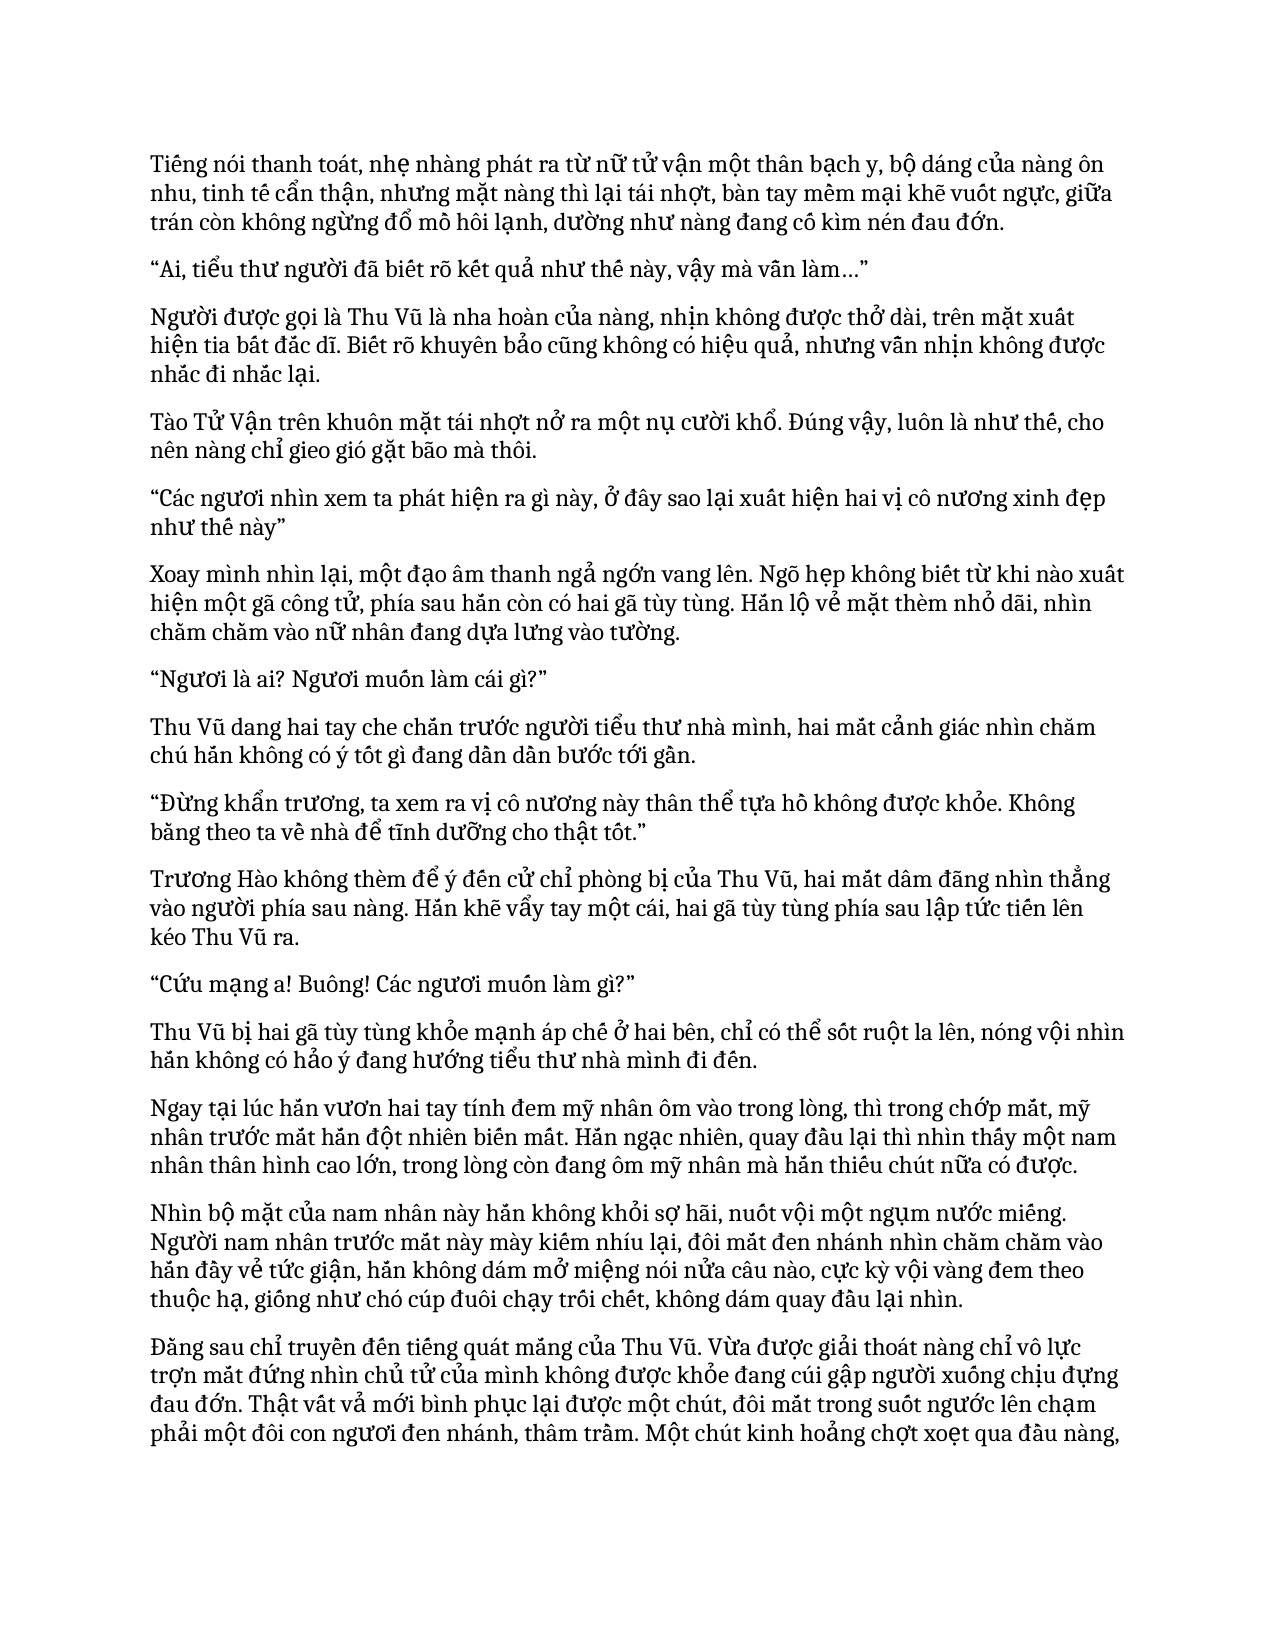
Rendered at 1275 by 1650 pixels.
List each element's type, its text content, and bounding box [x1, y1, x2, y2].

text Tào Tử Vận trên khuôn mặt tái nhợt nở ra một nụ cười khổ. Đúng vậy, luôn là như thế, cho nên nàng chỉ gieo gió gặt bão mà thôi. [150, 407, 1125, 465]
text “Cứu mạng a! Buông! Các ngươi muốn làm gì?” [150, 970, 1125, 999]
text “Ai, tiểu thư người đã biết rõ kết quả như thế này, vậy mà vẫn làm…” [150, 255, 1125, 284]
text Thu Vũ bị hai gã tùy tùng khỏe mạnh áp chế ở hai bên, chỉ có thể sốt ruột la lên, nóng vội nhìn hắn không có hảo ý đang hướng tiểu thư nhà mình đi đến. [150, 1017, 1125, 1075]
text Ngay tại lúc hắn vươn hai tay tính đem mỹ nhân ôm vào trong lòng, thì trong chớp mắt, mỹ nhân trước mắt hắn đột nhiên biến mất. Hắn ngạc nhiên, quay đầu lại thì nhìn thấy một nam nhân thân hình cao lớn, trong lòng còn đang ôm mỹ nhân mà hắn thiếu chút nữa có được. [150, 1094, 1125, 1180]
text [150, 1332, 1125, 1447]
text Trương Hào không thèm để ý đến cử chỉ phòng bị của Thu Vũ, hai mắt dâm đãng nhìn thẳng vào người phía sau nàng. Hắn khẽ vẩy tay một cái, hai gã tùy tùng phía sau lập tức tiến lên kéo Thu Vũ ra. [150, 865, 1125, 951]
text “Các ngươi nhìn xem ta phát hiện ra gì này, ở đây sao lại xuất hiện hai vị cô nương xinh đẹp như thế này” [150, 484, 1125, 541]
text “Ngươi là ai? Ngươi muốn làm cái gì?” [150, 665, 1125, 694]
text Xoay mình nhìn lại, một đạo âm thanh ngả ngớn vang lên. Ngõ hẹp không biết từ khi nào xuất hiện một gã công tử, phía sau hắn còn có hai gã tùy tùng. Hắn lộ vẻ mặt thèm nhỏ dãi, nhìn chằm chằm vào nữ nhân đang dựa lưng vào tường. [150, 560, 1125, 646]
text Thu Vũ dang hai tay che chắn trước người tiểu thư nhà mình, hai mắt cảnh giác nhìn chăm chú hắn không có ý tốt gì đang dần dần bước tới gần. [150, 712, 1125, 770]
text Tiếng nói thanh toát, nhẹ nhàng phát ra từ nữ tử vận một thân bạch y, bộ dáng của nàng ôn nhu, tinh tế cẩn thận, nhưng mặt nàng thì lại tái nhợt, bàn tay mềm mại khẽ vuốt ngực, giữa trán còn không ngừng đổ mồ hôi lạnh, dường như nàng đang cố kìm nén đau đớn. [150, 150, 1125, 236]
text Nhìn bộ mặt của nam nhân này hắn không khỏi sợ hãi, nuốt vội một ngụm nước miếng. Người nam nhân trước mắt này mày kiếm nhíu lại, đôi mắt đen nhánh nhìn chằm chằm vào hắn đầy vẻ tức giận, hắn không dám mở miệng nói nửa câu nào, cực kỳ vội vàng đem theo thuộc hạ, giống như chó cúp đuôi chạy trối chết, không dám quay đầu lại nhìn. [150, 1199, 1125, 1314]
text Người được gọi là Thu Vũ là nha hoàn của nàng, nhịn không được thở dài, trên mặt xuất hiện tia bất đắc dĩ. Biết rõ khuyên bảo cũng không có hiệu quả, nhưng vẫn nhịn không được nhắc đi nhắc lại. [150, 302, 1125, 389]
text “Đừng khẩn trương, ta xem ra vị cô nương này thân thể tựa hồ không được khỏe. Không bằng theo ta về nhà để tĩnh dưỡng cho thật tốt.” [150, 789, 1125, 846]
